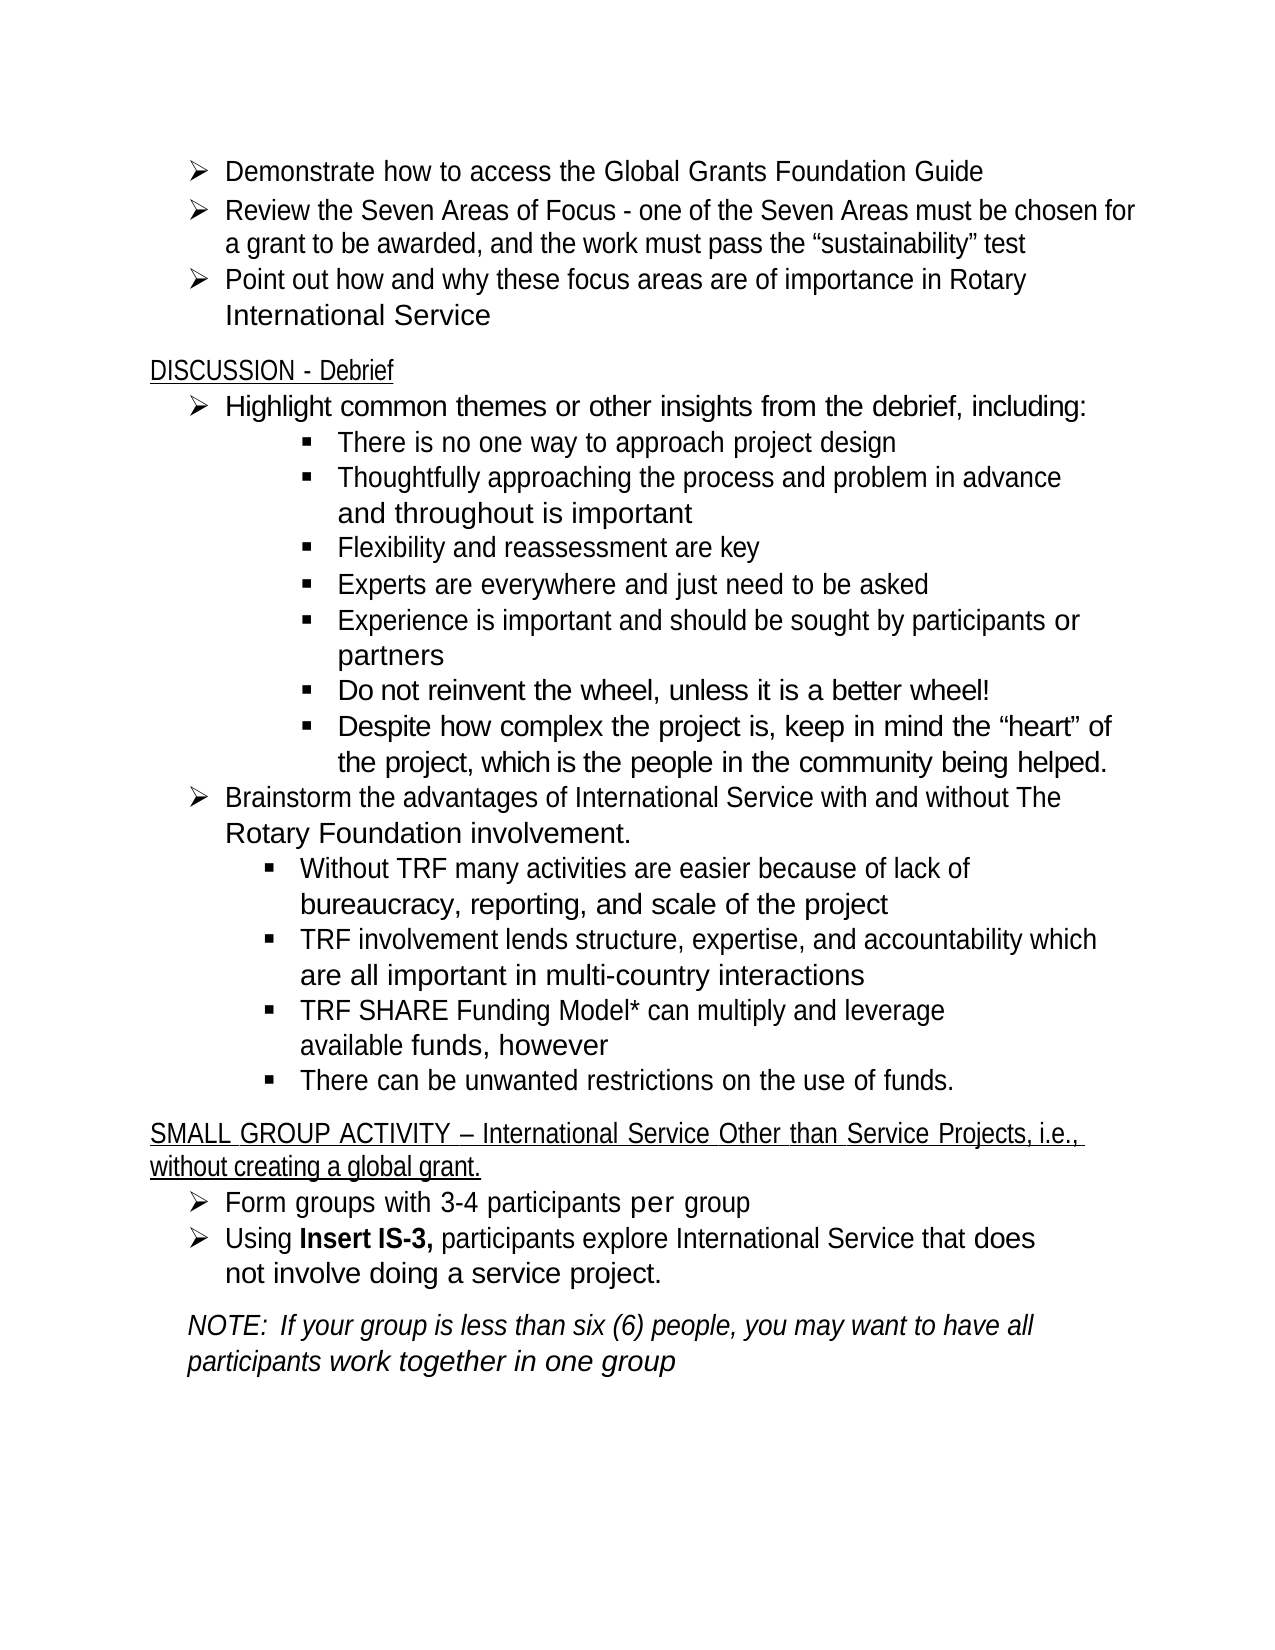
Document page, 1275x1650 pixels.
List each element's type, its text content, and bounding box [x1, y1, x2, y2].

text NOTE: If your group is less than six (6) people, you may want to have all participants work together in one group [187, 1308, 1135, 1377]
list There is no one way to approach project design [300, 424, 1135, 458]
list Without TRF many activities are easier because of lack of bureaucracy, reporting, and scale of the project [262, 851, 974, 920]
list Point out how and why these focus areas are of importance in Rotary International Service [187, 262, 1046, 332]
list TRF involvement lends structure, expertise, and accountability which are all important in multi-country interactions [262, 922, 1116, 991]
list Demonstrate how to access the Global Grants Foundation Guide [187, 154, 1135, 188]
list Thoughtfully approaching the process and problem in advance and throughout is important [300, 460, 1077, 529]
text DISCUSSION - Debrief [150, 353, 1135, 387]
text SMALL GROUP ACTIVITY – International Service Other than Service Projects, i.e., without creating a global grant. [150, 1116, 1135, 1183]
list Flexibility and reassessment are key [300, 532, 1135, 564]
text the project, which is the people in the community being helped. [337, 745, 1135, 778]
list Form groups with 3-4 participants per group [187, 1185, 1135, 1218]
list Experience is important and should be sought by participants or partners [300, 602, 1103, 671]
list Experts are everywhere and just need to be asked [300, 567, 1135, 601]
list TRF SHARE Funding Model* can multiply and leverage available funds, however [262, 993, 1051, 1062]
list Highlight common themes or other insights from the debrief, including: [187, 389, 1110, 423]
list There can be unwanted restrictions on the use of funds. [262, 1063, 1135, 1097]
list Brainstorm the advantages of International Service with and without The Rotary Foundation involvement. [187, 781, 1089, 849]
list Review the Seven Areas of Focus - one of the Seven Areas must be chosen for a grant to be awarded, and the work must pass the “sustainability” test [187, 194, 1135, 260]
list Using Insert IS-3, participants explore International Service that does not involve doing a service project. [187, 1221, 1074, 1290]
list Do not reinvent the wheel, unless it is a better wheel! [300, 673, 1135, 707]
list Despite how complex the project is, keep in mind the “heart” of [300, 709, 1135, 743]
